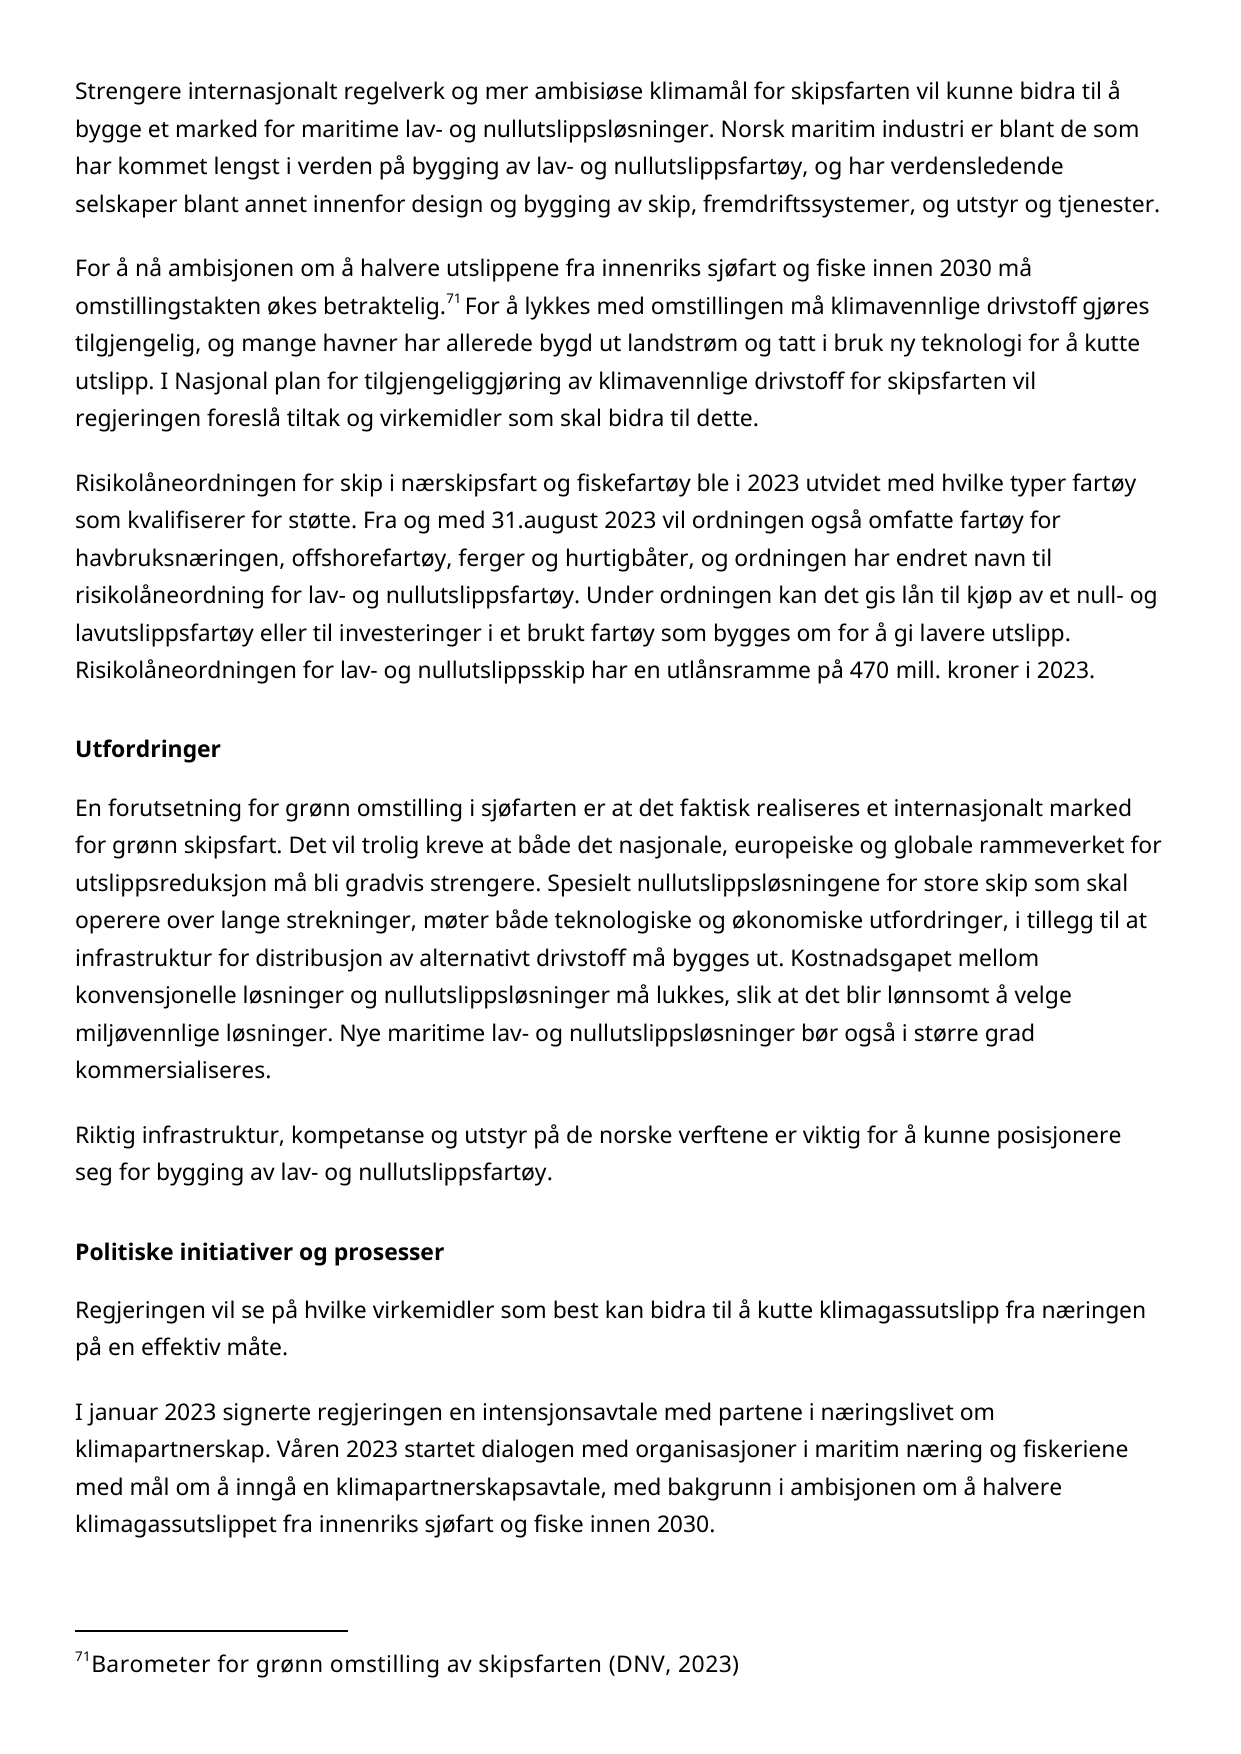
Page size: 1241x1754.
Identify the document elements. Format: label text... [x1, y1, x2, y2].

text I januar 2023 signerte regjeringen en intensjonsavtale med partene i næringslivet om klimapartnerskap. Våren 2023 startet dialogen med organisasjoner i maritim næring og fiskeriene med mål om å inngå en klimapartnerskapsavtale, med bakgrunn i ambisjonen om å halvere klimagassutslippet fra innenriks sjøfart og fiske innen 2030. [75, 1396, 1165, 1539]
text For å nå ambisjonen om å halvere utslippene fra innenriks sjøfart og fiske innen 2030 må omstillingstakten økes betraktelig. For å lykkes med omstillingen må klimavennlige drivstoff gjøres tilgjengelig, og mange havner har allerede bygd ut landstrøm og tatt i bruk ny teknologi for å kutte utslipp. I Nasjonal plan for tilgjengeliggjøring av klimavennlige drivstoff for skipsfarten vil regjeringen foreslå tiltak og virkemidler som skal bidra til dette. [75, 252, 1165, 433]
text Risikolåneordningen for skip i nærskipsfart og fiskefartøy ble i 2023 utvidet med hvilke typer fartøy som kvalifiserer for støtte. Fra og med 31.august 2023 vil ordningen også omfatte fartøy for havbruksnæringen, offshorefartøy, ferger og hurtigbåter, og ordningen har endret navn til risikolåneordning for lav- og nullutslippsfartøy. Under ordningen kan det gis lån til kjøp av et null- og lavutslippsfartøy eller til investeringer i et brukt fartøy som bygges om for å gi lavere utslipp. Risikolåneordningen for lav- og nullutslippsskip har en utlånsramme på 470 mill. kroner i 2023. [75, 467, 1165, 685]
text Strengere internasjonalt regelverk og mer ambisiøse klimamål for skipsfarten vil kunne bidra til å bygge et marked for maritime lav- og nullutslippsløsninger. Norsk maritim industri er blant de som har kommet lengst i verden på bygging av lav- og nullutslippsfartøy, og har verdensledende selskaper blant annet innenfor design og bygging av skip, fremdriftssystemer, og utstyr og tjenester. [75, 75, 1165, 219]
text Utfordringer [75, 733, 1165, 764]
text Politiske initiativer og prosesser [75, 1235, 1165, 1267]
text Regjeringen vil se på hvilke virkemidler som best kan bidra til å kutte klimagassutslipp fra næringen på en effektiv måte. [75, 1294, 1165, 1362]
text Riktig infrastruktur, kompetanse og utstyr på de norske verftene er viktig for å kunne posisjonere seg for bygging av lav- og nullutslippsfartøy. [75, 1119, 1165, 1187]
text En forutsetning for grønn omstilling i sjøfarten er at det faktisk realiseres et internasjonalt marked for grønn skipsfart. Det vil trolig kreve at både det nasjonale, europeiske og globale rammeverket for utslippsreduksjon må bli gradvis strengere. Spesielt nullutslippsløsningene for store skip som skal operere over lange strekninger, møter både teknologiske og økonomiske utfordringer, i tillegg til at infrastruktur for distribusjon av alternativt drivstoff må bygges ut. Kostnadsgapet mellom konvensjonelle løsninger og nullutslippsløsninger må lukkes, slik at det blir lønnsomt å velge miljøvennlige løsninger. Nye maritime lav- og nullutslippsløsninger bør også i større grad kommersialiseres. [75, 792, 1165, 1085]
